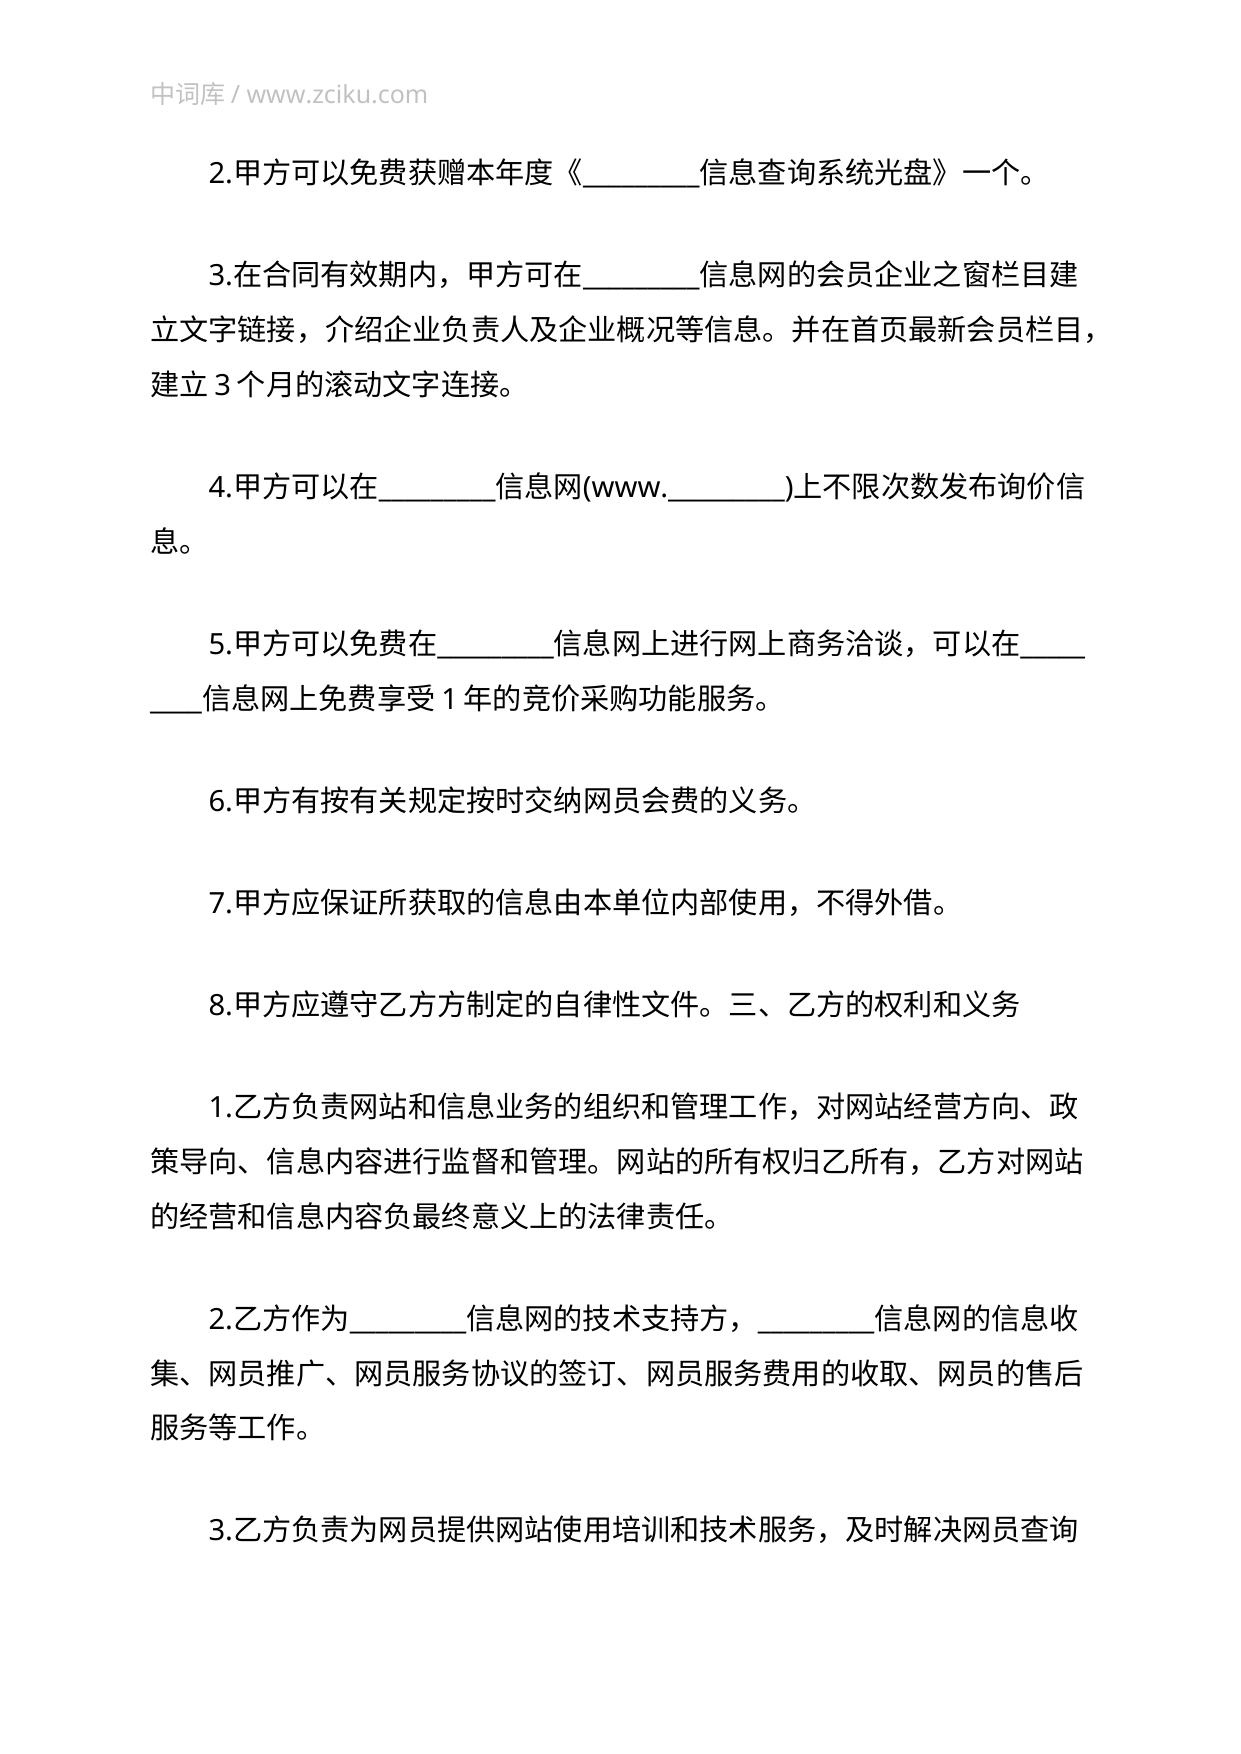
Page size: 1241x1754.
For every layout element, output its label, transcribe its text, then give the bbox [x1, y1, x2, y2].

text 7.甲方应保证所获取的信息由本单位内部使用，不得外借。 [150, 879, 1090, 922]
text 6.甲方有按有关规定按时交纳网员会费的义务。 [150, 778, 1090, 820]
text 3.在合同有效期内，甲方可在_________信息网的会员企业之窗栏目建立文字链接，介绍企业负责人及企业概况等信息。并在首页最新会员栏目，建立3个月的滚动文字连接。 [150, 252, 1090, 404]
text 5.甲方可以免费在_________信息网上进行网上商务洽谈，可以在_________信息网上免费享受1年的竞价采购功能服务。 [150, 621, 1090, 718]
text 4.甲方可以在_________信息网(www._________)上不限次数发布询价信息。 [150, 464, 1090, 561]
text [150, 1507, 1090, 1549]
text 2.乙方作为_________信息网的技术支持方，_________信息网的信息收集、网员推广、网员服务协议的签订、网员服务费用的收取、网员的售后服务等工作。 [150, 1295, 1090, 1447]
text 8.甲方应遵守乙方方制定的自律性文件。三、乙方的权利和义务 [150, 982, 1090, 1024]
text 2.甲方可以免费获赠本年度《_________信息查询系统光盘》一个。 [150, 150, 1090, 192]
text 1.乙方负责网站和信息业务的组织和管理工作，对网站经营方向、政策导向、信息内容进行监督和管理。网站的所有权归乙所有，乙方对网站的经营和信息内容负最终意义上的法律责任。 [150, 1083, 1090, 1236]
